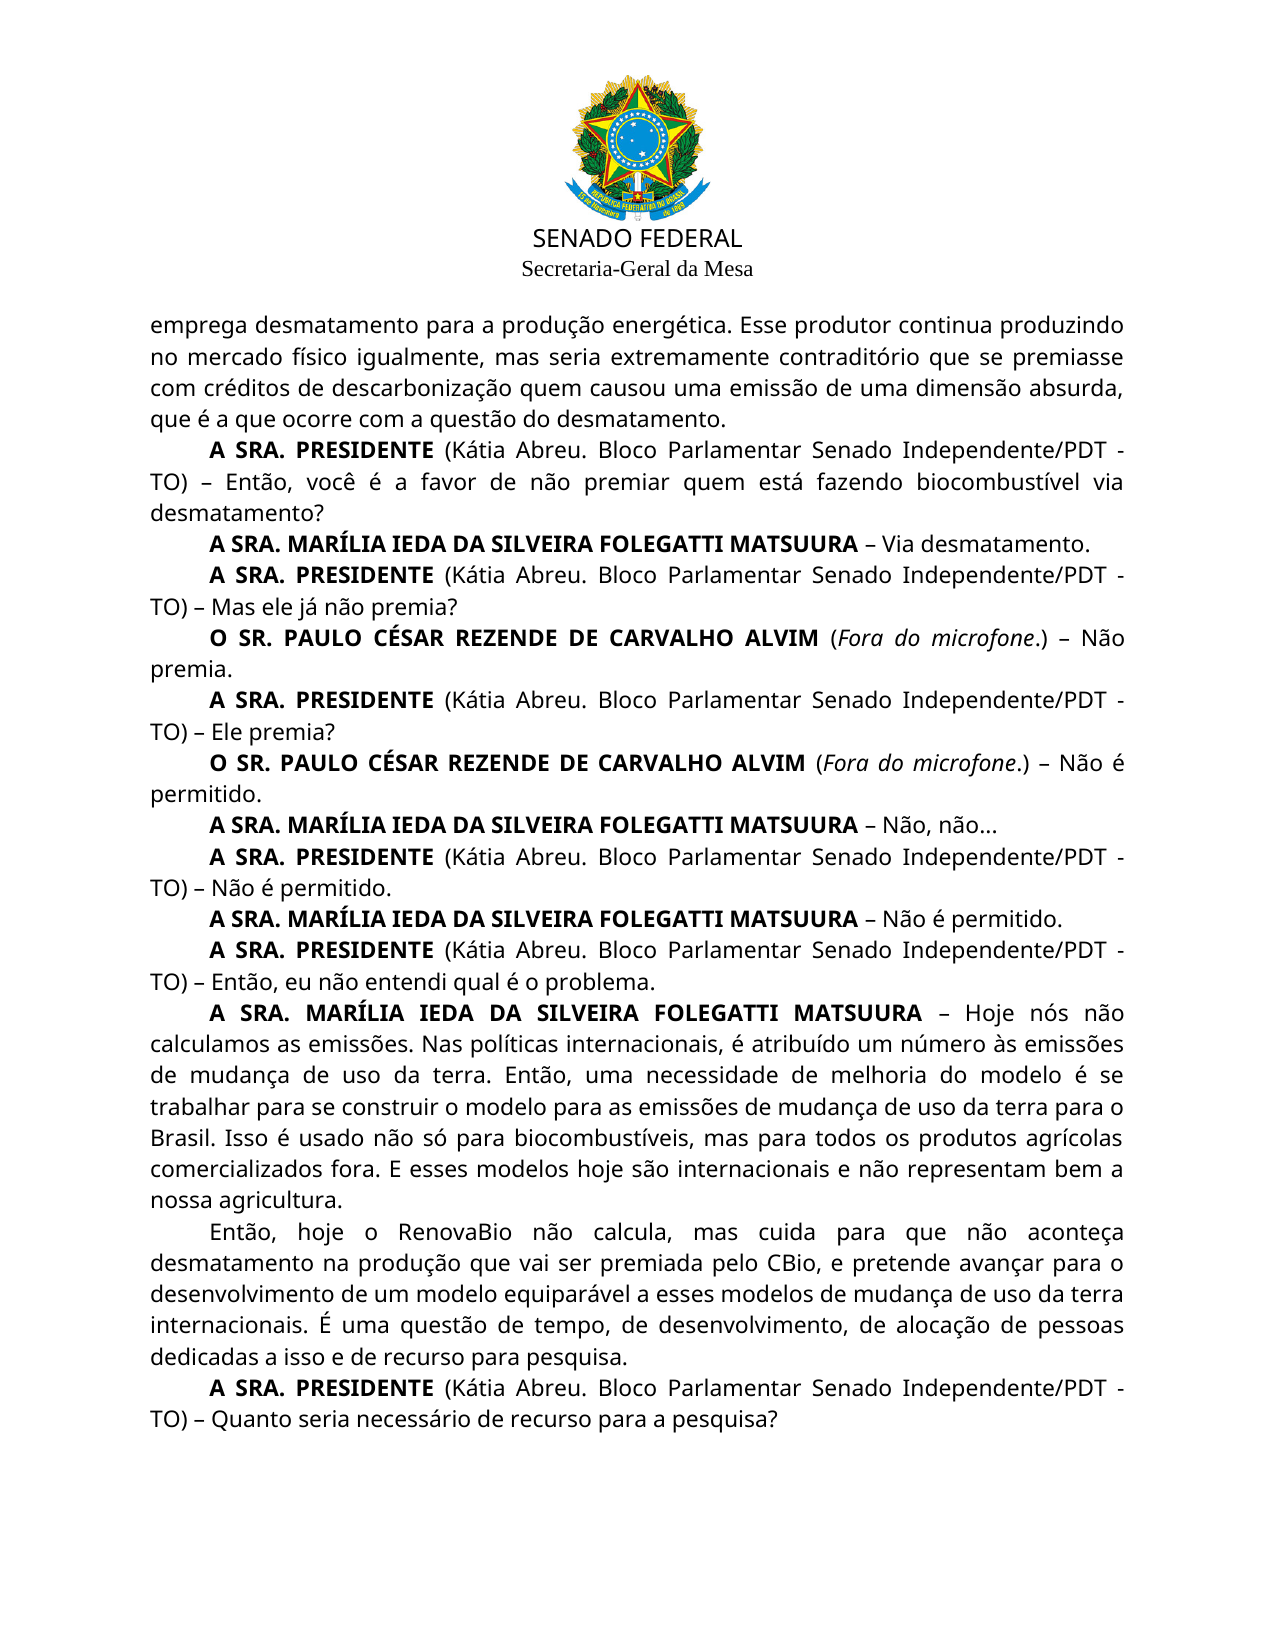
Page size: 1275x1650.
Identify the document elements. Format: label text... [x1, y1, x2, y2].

text A SRA. MARÍLIA IEDA DA SILVEIRA FOLEGATTI MATSUURA – Não, não... [150, 809, 1125, 841]
text A SRA. MARÍLIA IEDA DA SILVEIRA FOLEGATTI MATSUURA – Hoje nós não calculamos as emissões. Nas políticas internacionais, é atribuído um número às emissões de mudança de uso da terra. Então, uma necessidade de melhoria do modelo é se trabalhar para se construir o modelo para as emissões de mudança de uso da terra para o Brasil. Isso é usado não só para biocombustíveis, mas para todos os produtos agrícolas comercializados fora. E esses modelos hoje são internacionais e não representam bem a nossa agricultura. [150, 997, 1125, 1216]
text O SR. PAULO CÉSAR REZENDE DE CARVALHO ALVIM (Fora do microfone.) – Não é permitido. [150, 747, 1125, 809]
text A SRA. PRESIDENTE (Kátia Abreu. Bloco Parlamentar Senado Independente/PDT - TO) – Não é permitido. [150, 841, 1125, 903]
text A SRA. PRESIDENTE (Kátia Abreu. Bloco Parlamentar Senado Independente/PDT - TO) – Então, eu não entendi qual é o problema. [150, 934, 1125, 997]
text A SRA. PRESIDENTE (Kátia Abreu. Bloco Parlamentar Senado Independente/PDT - TO) – Então, você é a favor de não premiar quem está fazendo biocombustível via desmatamento? [150, 434, 1125, 528]
text A SRA. MARÍLIA IEDA DA SILVEIRA FOLEGATTI MATSUURA – Não é permitido. [150, 903, 1125, 934]
text A SRA. MARÍLIA IEDA DA SILVEIRA FOLEGATTI MATSUURA – Via desmatamento. [150, 528, 1125, 559]
text A SRA. PRESIDENTE (Kátia Abreu. Bloco Parlamentar Senado Independente/PDT - TO) – Mas ele já não premia? [150, 559, 1125, 622]
picture [564, 75, 711, 221]
text O SR. PAULO CÉSAR REZENDE DE CARVALHO ALVIM (Fora do microfone.) – Não premia. [150, 622, 1125, 684]
text A SRA. PRESIDENTE (Kátia Abreu. Bloco Parlamentar Senado Independente/PDT - TO) – Quanto seria necessário de recurso para a pesquisa? [150, 1372, 1125, 1434]
text A SRA. PRESIDENTE (Kátia Abreu. Bloco Parlamentar Senado Independente/PDT - TO) – Ele premia? [150, 684, 1125, 747]
text Então, hoje o RenovaBio não calcula, mas cuida para que não aconteça desmatamento na produção que vai ser premiada pelo CBio, e pretende avançar para o desenvolvimento de um modelo equiparável a esses modelos de mudança de uso da terra internacionais. É uma questão de tempo, de desenvolvimento, de alocação de pessoas dedicadas a isso e de recurso para pesquisa. [150, 1216, 1125, 1372]
